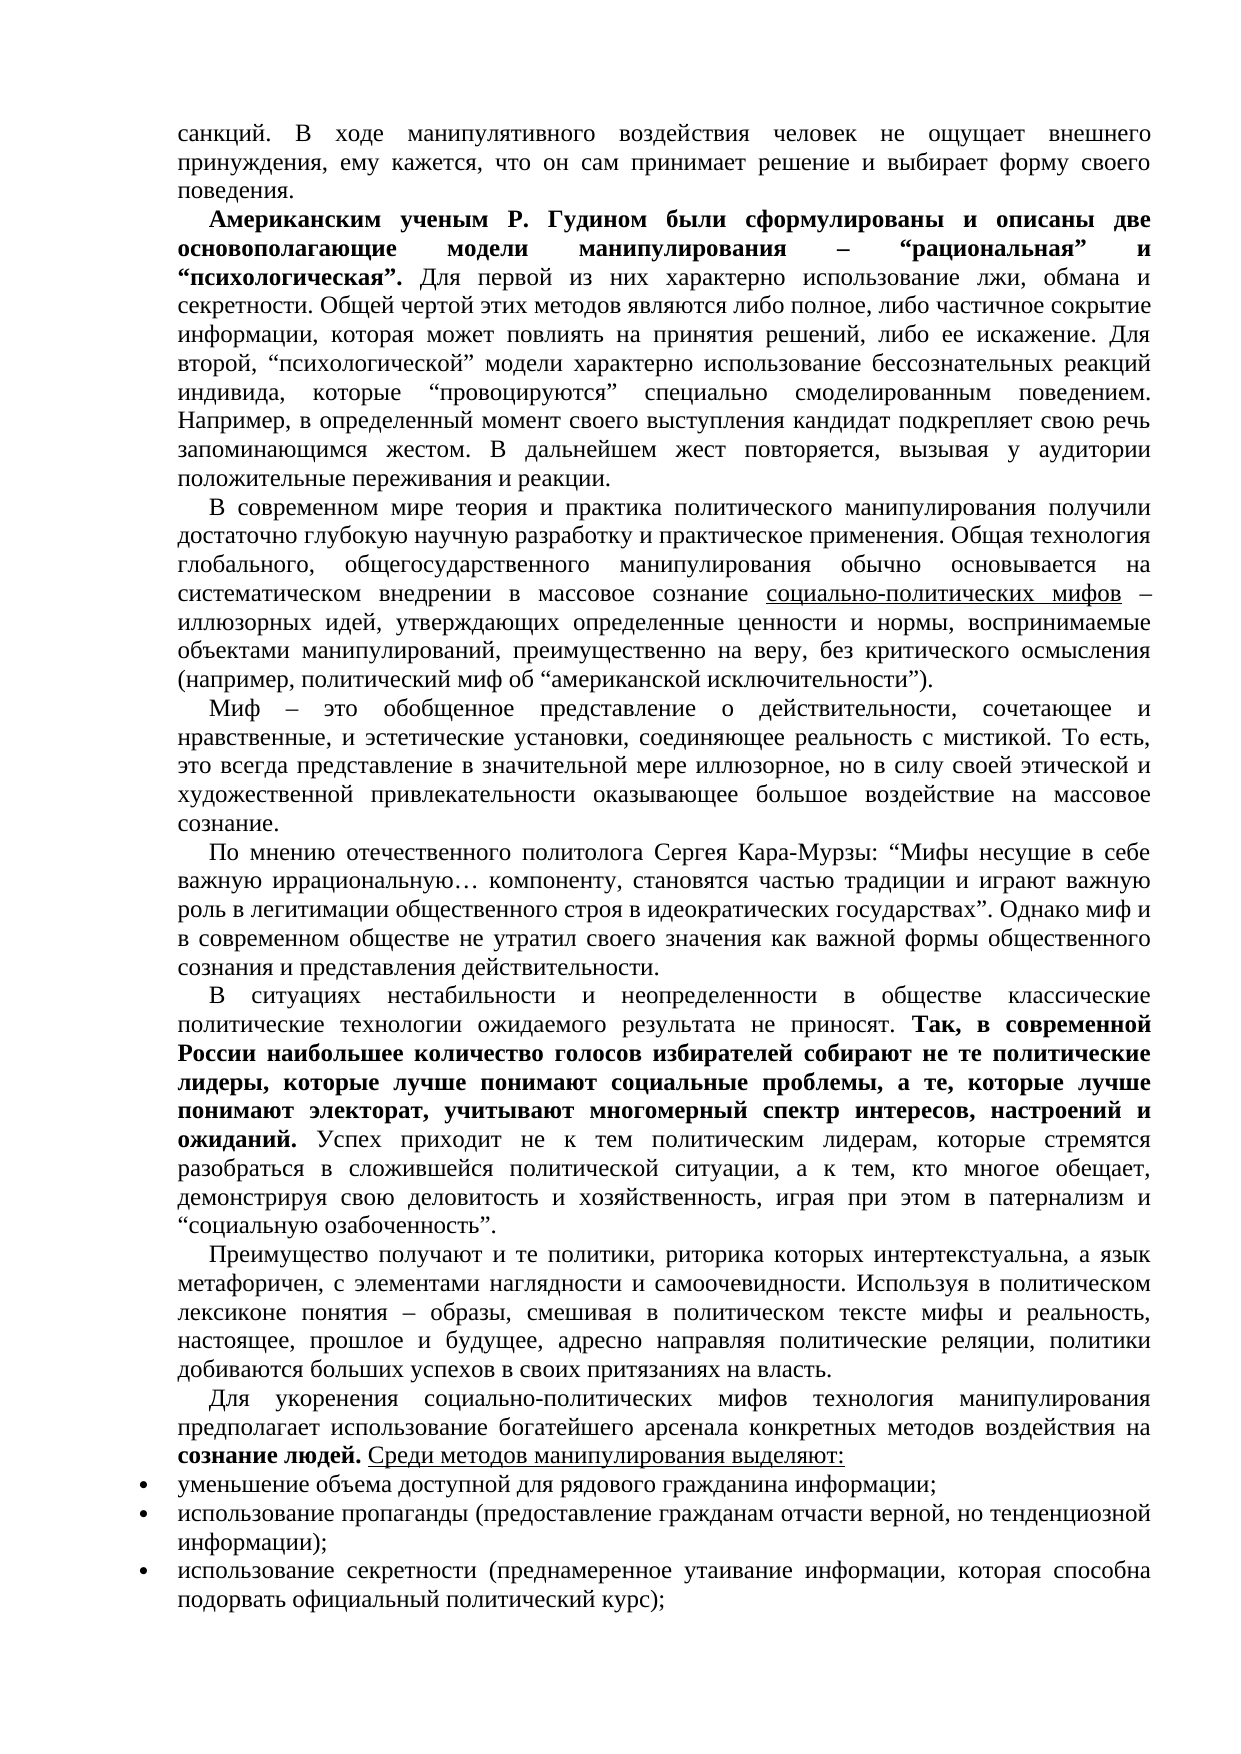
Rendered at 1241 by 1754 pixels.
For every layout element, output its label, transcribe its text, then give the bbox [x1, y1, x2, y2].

text Американским ученым Р. Гудином были сформулированы и описаны две основополагающие модели манипулирования – “рациональная” и “психологическая”. Для первой из них характерно использование лжи, обмана и секретности. Общей чертой этих методов являются либо полное, либо частичное сокрытие информации, которая может повлиять на принятия решений, либо ее искажение. Для второй, “психологической” модели характерно использование бессознательных реакций индивида, которые “провоцируются” специально смоделированным поведением. Например, в определенный момент своего выступления кандидат подкрепляет свою речь запоминающимся жестом. В дальнейшем жест повторяется, вызывая у аудитории положительные переживания и реакции. [177, 204, 1152, 492]
text По мнению отечественного политолога Сергея Кара-Мурзы: “Мифы несущие в себе важную иррациональную… компоненту, становятся частью традиции и играют важную роль в легитимации общественного строя в идеократических государствах”. Однако миф и в современном обществе не утратил своего значения как важной формы общественного сознания и представления действительности. [177, 837, 1152, 981]
text В современном мире теория и практика политического манипулирования получили достаточно глубокую научную разработку и практическое применения. Общая технология глобального, общегосударственного манипулирования обычно основывается на систематическом внедрении в массовое сознание социально-политических мифов – иллюзорных идей, утверждающих определенные ценности и нормы, воспринимаемые объектами манипулирований, преимущественно на веру, без критического осмысления (например, политический миф об “американской исключительности”). [177, 492, 1152, 693]
text Миф – это обобщенное представление о действительности, сочетающее и нравственные, и эстетические установки, соединяющее реальность с мистикой. То есть, это всегда представление в значительной мере иллюзорное, но в силу своей этической и художественной привлекательности оказывающее большое воздействие на массовое сознание. [177, 693, 1152, 837]
list использование пропаганды (предоставление гражданам отчасти верной, но тенденциозной информации); [140, 1498, 1152, 1556]
text Для укоренения социально-политических мифов технология манипулирования предполагает использование богатейшего арсенала конкретных методов воздействия на сознание людей. Среди методов манипулирования выделяют: [177, 1383, 1152, 1469]
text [177, 118, 1152, 204]
text В ситуациях нестабильности и неопределенности в обществе классические политические технологии ожидаемого результата не приносят. Так, в современной России наибольшее количество голосов избирателей собирают не те политические лидеры, которые лучше понимают социальные проблемы, а те, которые лучше понимают электорат, учитывают многомерный спектр интересов, настроений и ожиданий. Успех приходит не к тем политическим лидерам, которые стремятся разобраться в сложившейся политической ситуации, а к тем, кто многое обещает, демонстрируя свою деловитость и хозяйственность, играя при этом в патернализм и “социальную озабоченность”. [177, 981, 1152, 1239]
list уменьшение объема доступной для рядового гражданина информации; [140, 1469, 1152, 1498]
list использование секретности (преднамеренное утаивание информации, которая способна подорвать официальный политический курс); [140, 1556, 1152, 1613]
text Преимущество получают и те политики, риторика которых интертекстуальна, а язык метафоричен, с элементами наглядности и самоочевидности. Используя в политическом лексиконе понятия – образы, смешивая в политическом тексте мифы и реальность, настоящее, прошлое и будущее, адресно направляя политические реляции, политики добиваются больших успехов в своих притязаниях на власть. [177, 1239, 1152, 1383]
